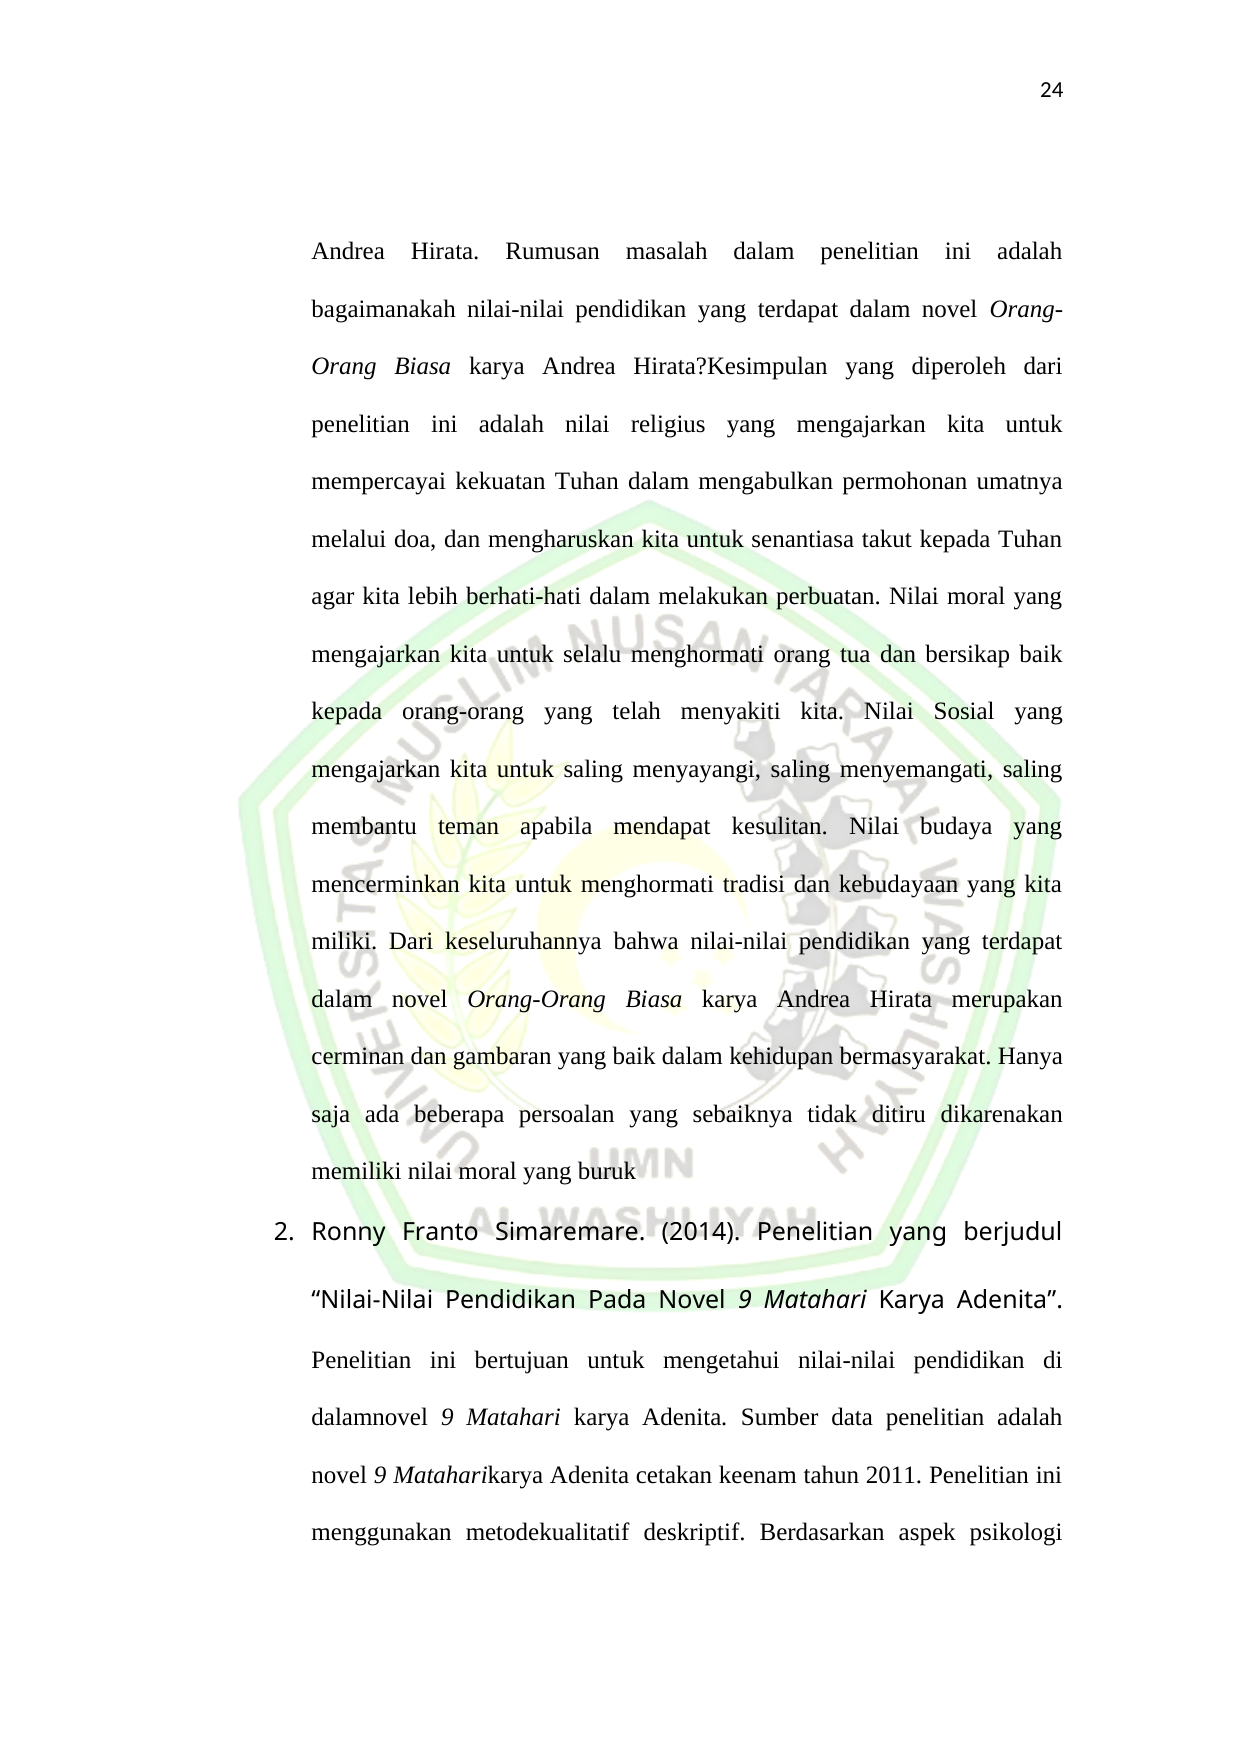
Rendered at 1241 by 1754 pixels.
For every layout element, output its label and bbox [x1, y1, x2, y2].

list [274, 236, 1063, 1185]
list [274, 1214, 1063, 1546]
